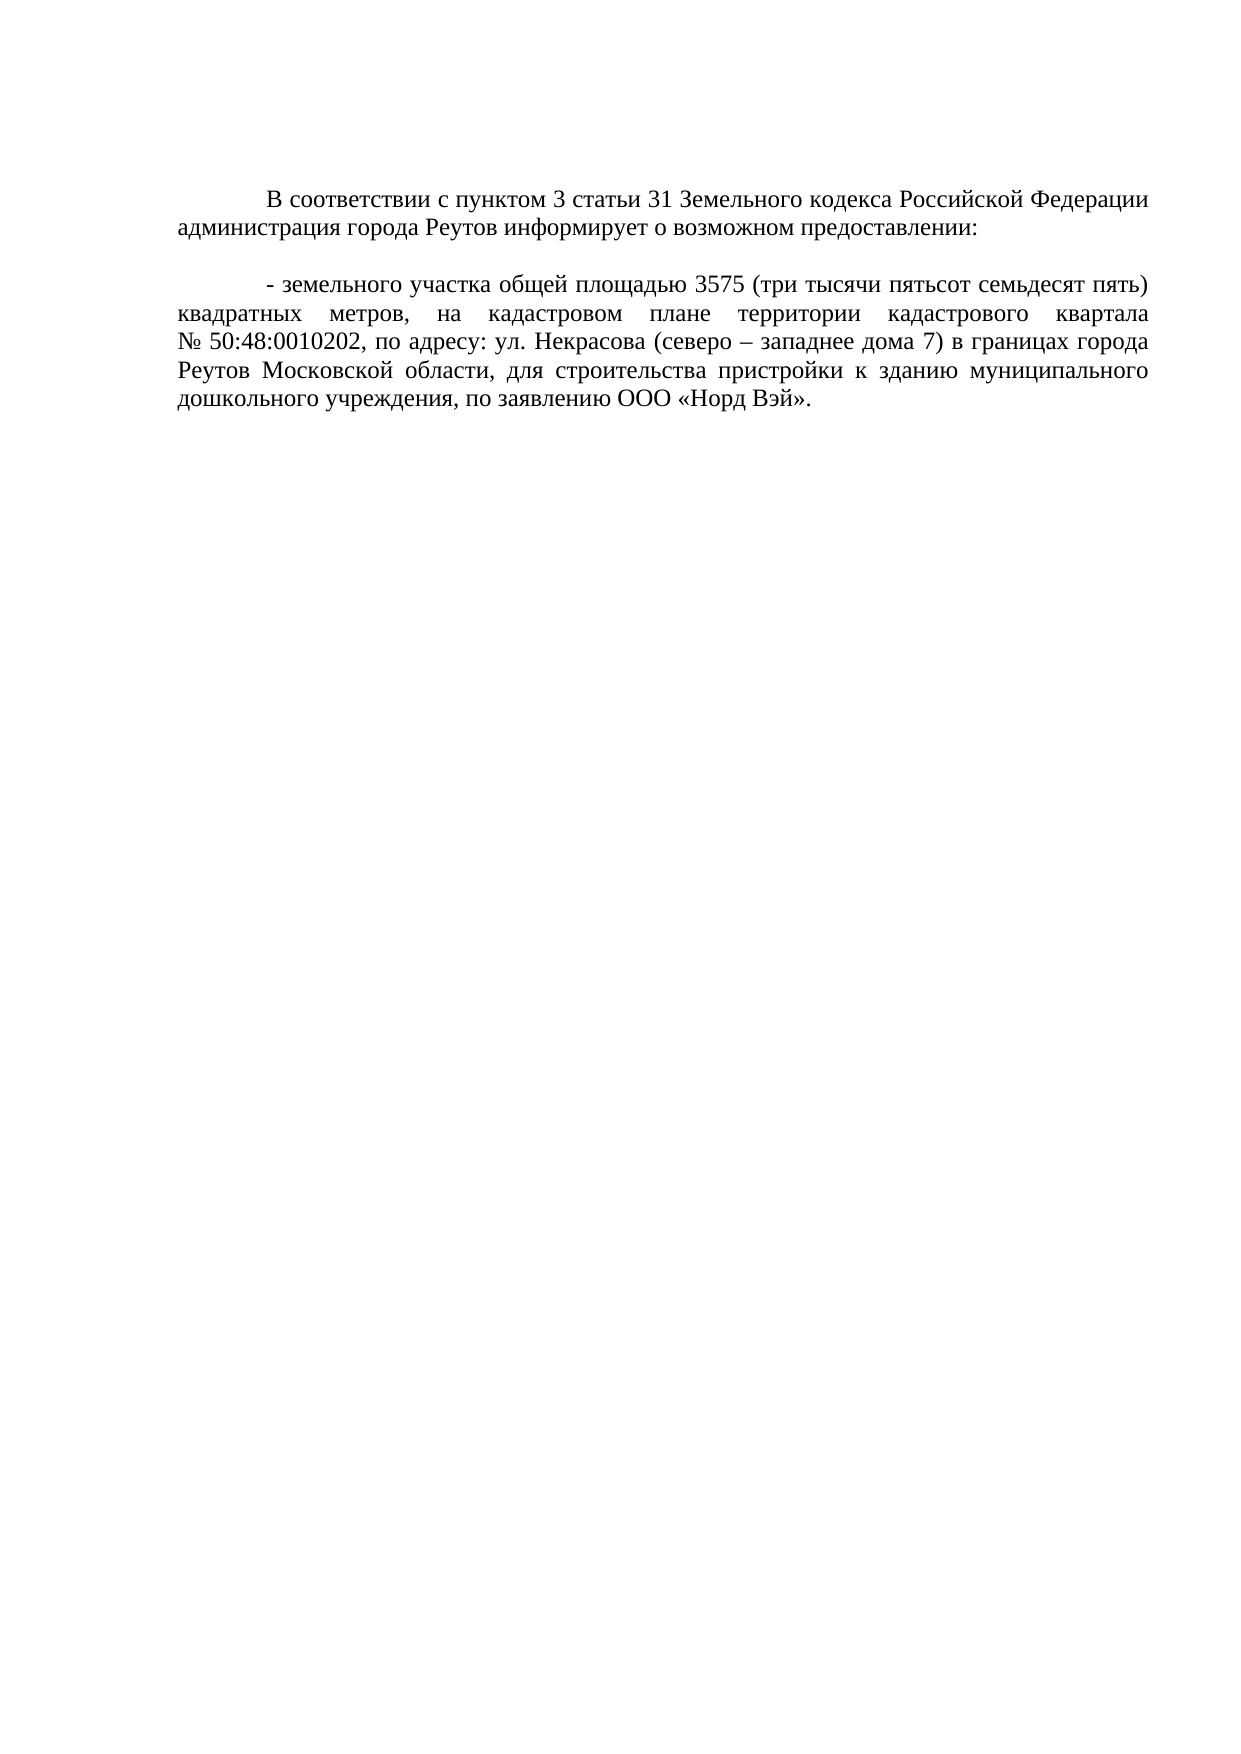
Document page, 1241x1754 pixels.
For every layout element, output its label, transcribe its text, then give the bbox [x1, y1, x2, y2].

text В соответствии с пунктом 3 статьи 31 Земельного кодекса Российской Федерации администрация города Реутов информирует о возможном предоставлении: [177, 184, 1150, 241]
text - земельного участка общей площадью 3575 (три тысячи пятьсот семьдесят пять) квадратных метров, на кадастровом плане территории кадастрового квартала № 50:48:0010202, по адресу: ул. Некрасова (северо – западнее дома 7) в границах города Реутов Московской области, для строительства пристройки к зданию муниципального дошкольного учреждения, по заявлению ООО «Норд Вэй». [177, 270, 1150, 412]
